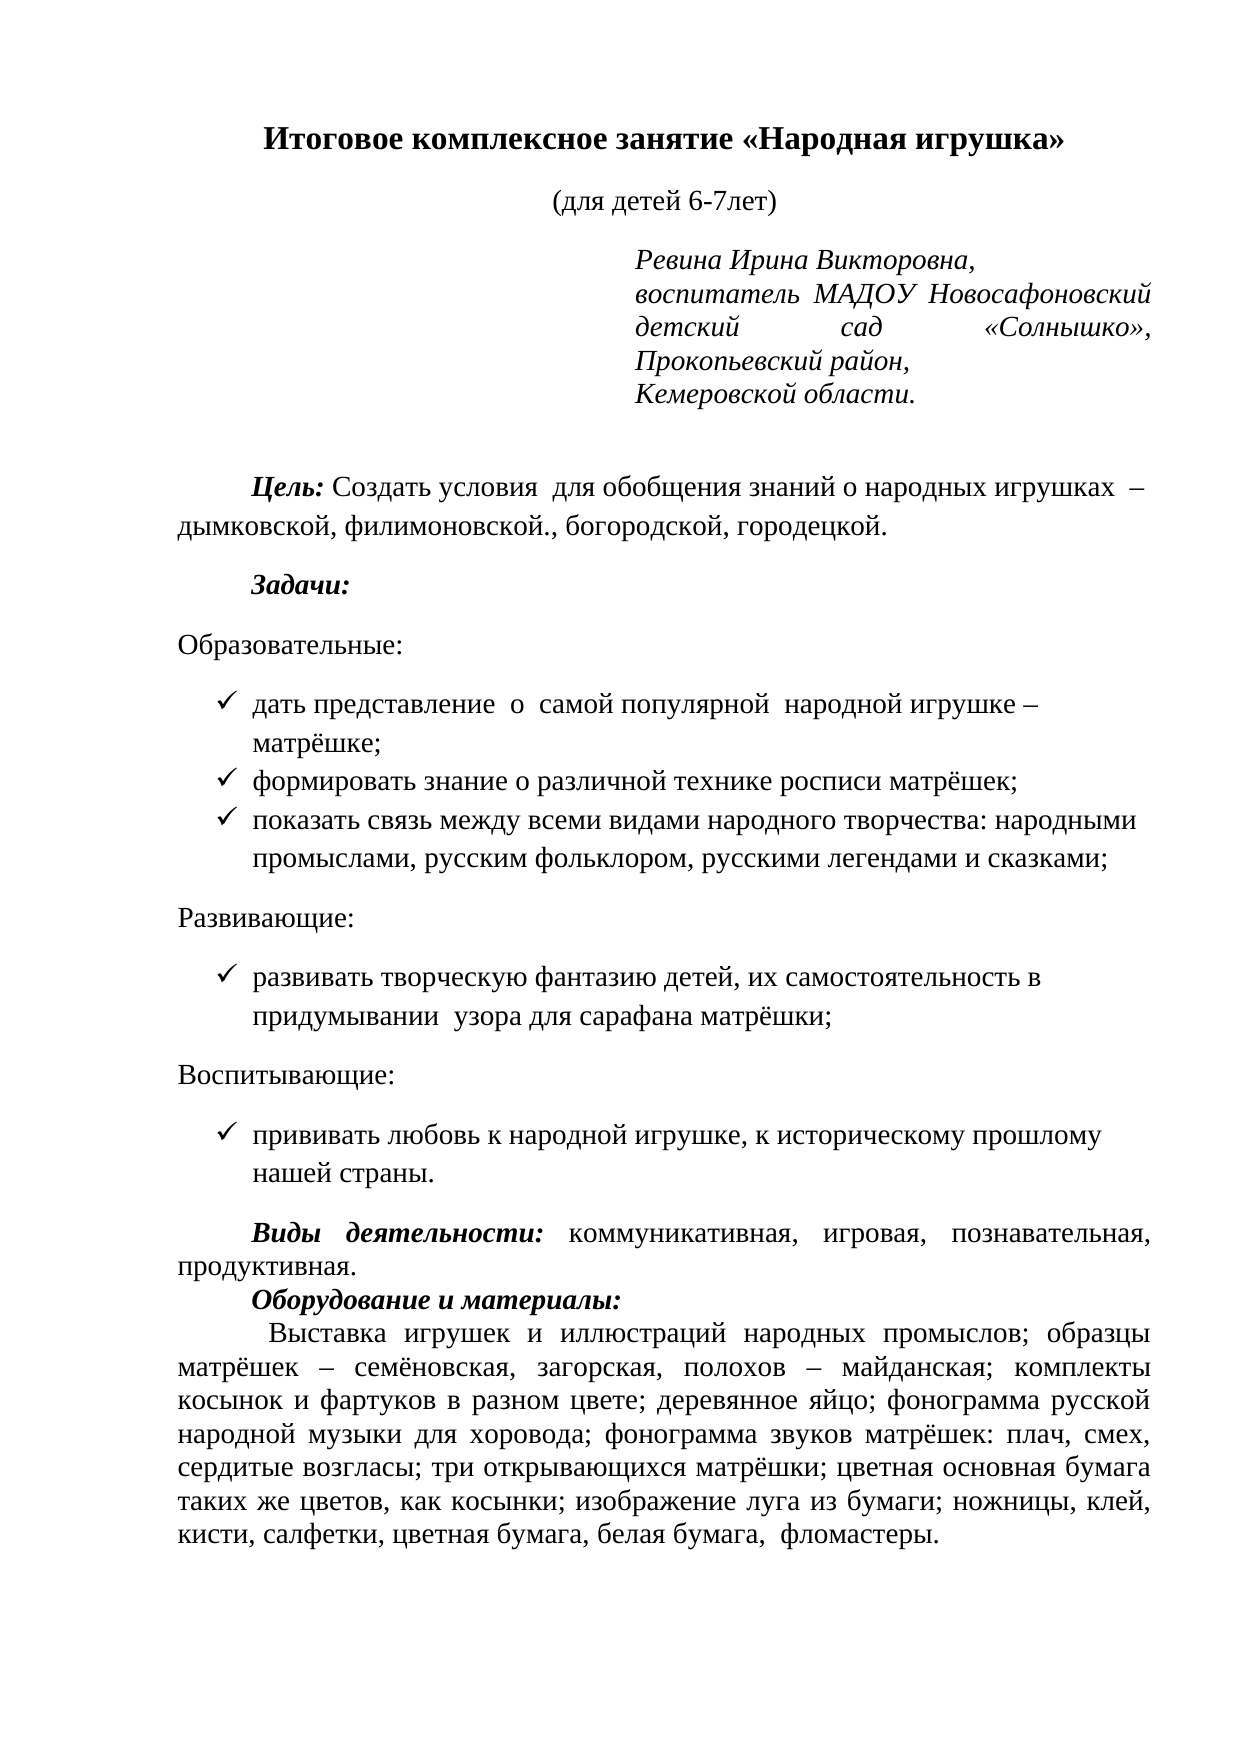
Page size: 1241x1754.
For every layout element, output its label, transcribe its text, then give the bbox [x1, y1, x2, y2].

list показать связь между всеми видами народного творчества: народными промыслами, русским фольклором, русскими легендами и сказками; [215, 802, 1152, 874]
text Оборудование и материалы: [177, 1282, 1152, 1315]
text Ревина Ирина Викторовна, [635, 242, 1152, 276]
text Цель: Создать условия для обобщения знаний о народных игрушках – дымковской, филимоновской., богородской, городецкой. [177, 469, 1152, 542]
list формировать знание о различной технике росписи матрёшек; [215, 763, 1152, 797]
text Образовательные: [177, 627, 1152, 660]
text Задачи: [177, 567, 1152, 601]
text Развивающие: [177, 900, 1152, 933]
list прививать любовь к народной игрушке, к историческому прошлому нашей страны. [215, 1117, 1152, 1189]
list дать представление о самой популярной народной игрушке – матрёшке; [215, 686, 1152, 758]
text Выставка игрушек и иллюстраций народных промыслов; образцы матрёшек – семёновская, загорская, полохов – майданская; комплекты косынок и фартуков в разном цвете; деревянное яйцо; фонограмма русской народной музыки для хоровода; фонограмма звуков матрёшек: плач, смех, сердитые возгласы; три открывающихся матрёшки; цветная основная бумага таких же цветов, как косынки; изображение луга из бумаги; ножницы, клей, кисти, салфетки, цветная бумага, белая бумага, фломастеры. [177, 1315, 1152, 1550]
text воспитатель МАДОУ Новосафоновский детский сад «Солнышко», Прокопьевский район, [635, 276, 1152, 377]
text (для детей 6-7лет) [177, 183, 1152, 217]
text Кемеровской области. [635, 377, 1152, 410]
text Виды деятельности: коммуникативная, игровая, познавательная, продуктивная. [177, 1215, 1152, 1282]
text Итоговое комплексное занятие «Народная игрушка» [177, 118, 1152, 156]
list развивать творческую фантазию детей, их самостоятельность в придумывании узора для сарафана матрёшки; [215, 959, 1152, 1032]
text Воспитывающие: [177, 1057, 1152, 1091]
